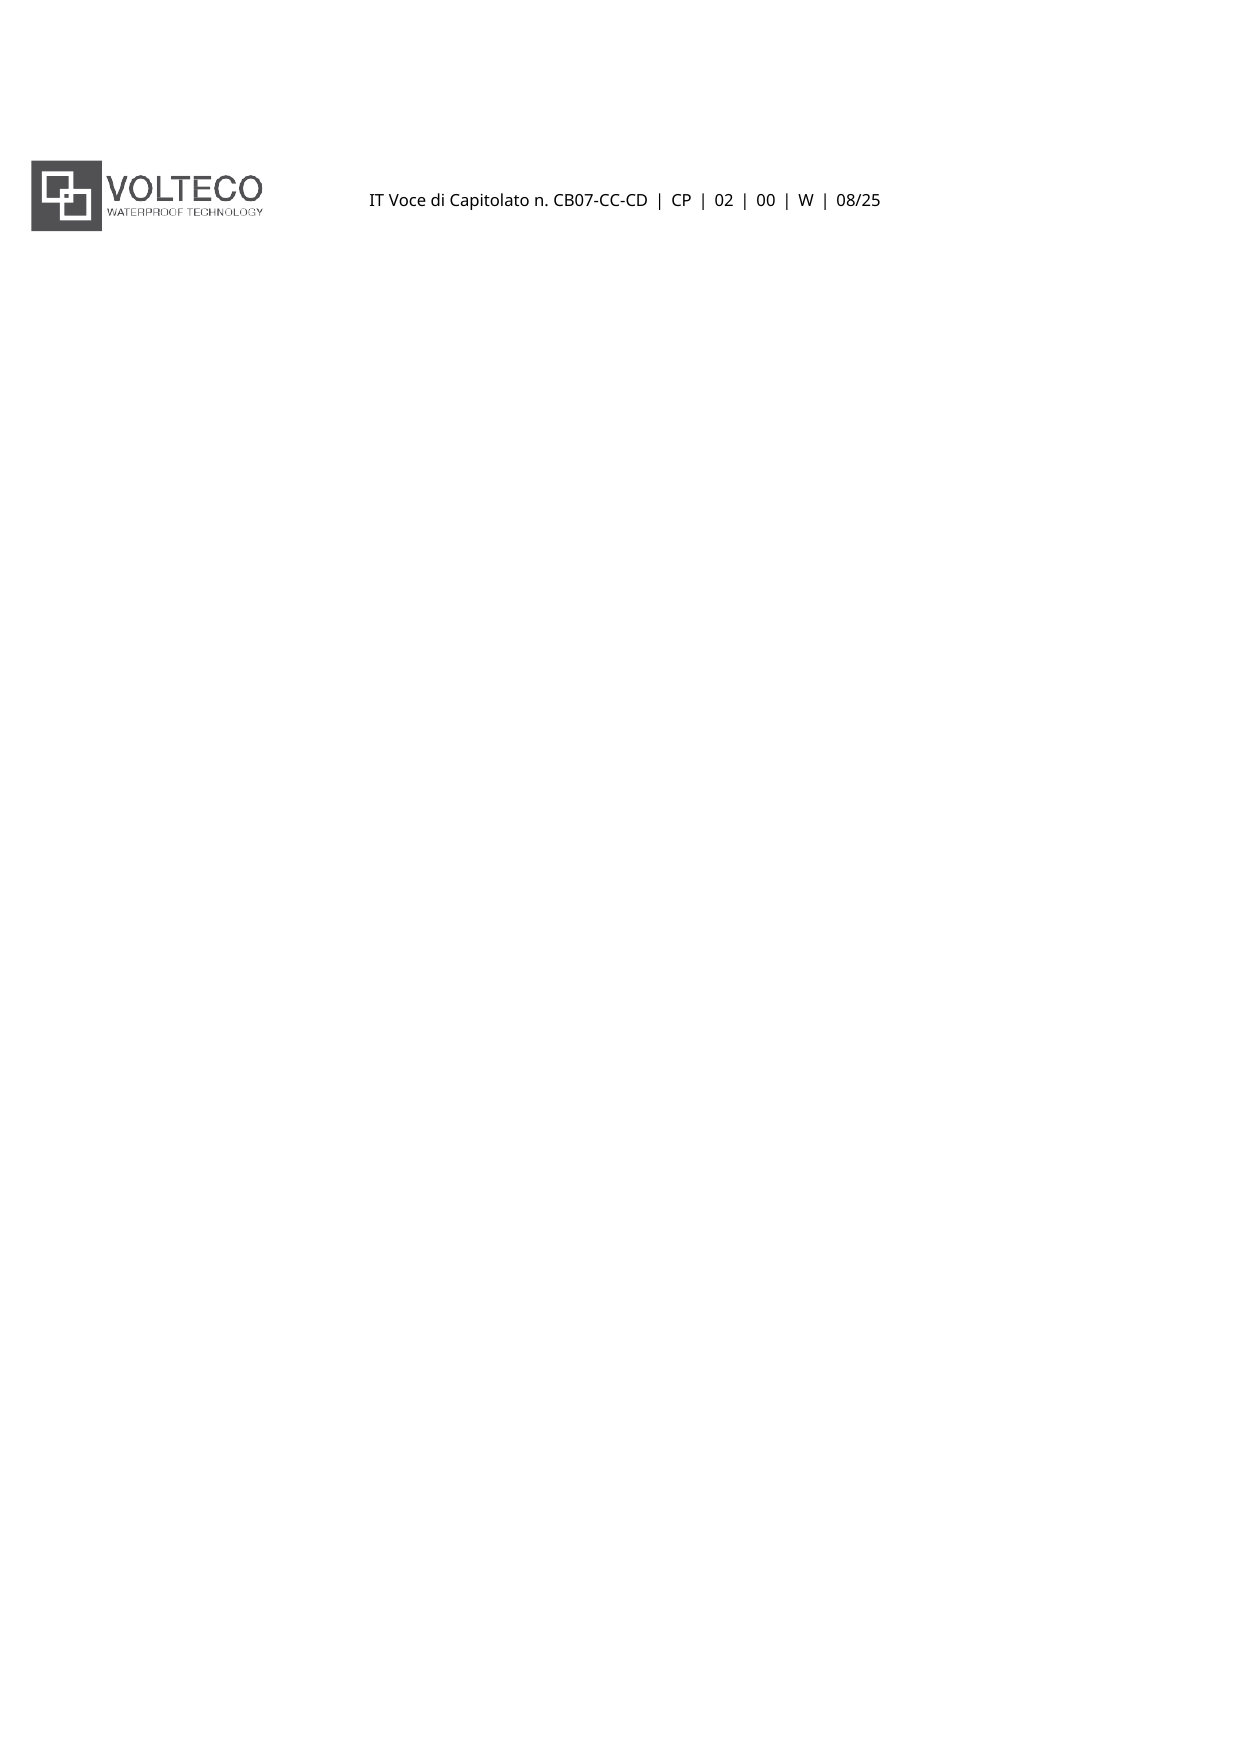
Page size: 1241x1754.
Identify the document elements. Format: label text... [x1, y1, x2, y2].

picture [106, 175, 263, 216]
text IT Voce di Capitolato n. CB07-CC-CD | CP | 02 | 00 | W | 08/25 [369, 189, 1221, 211]
